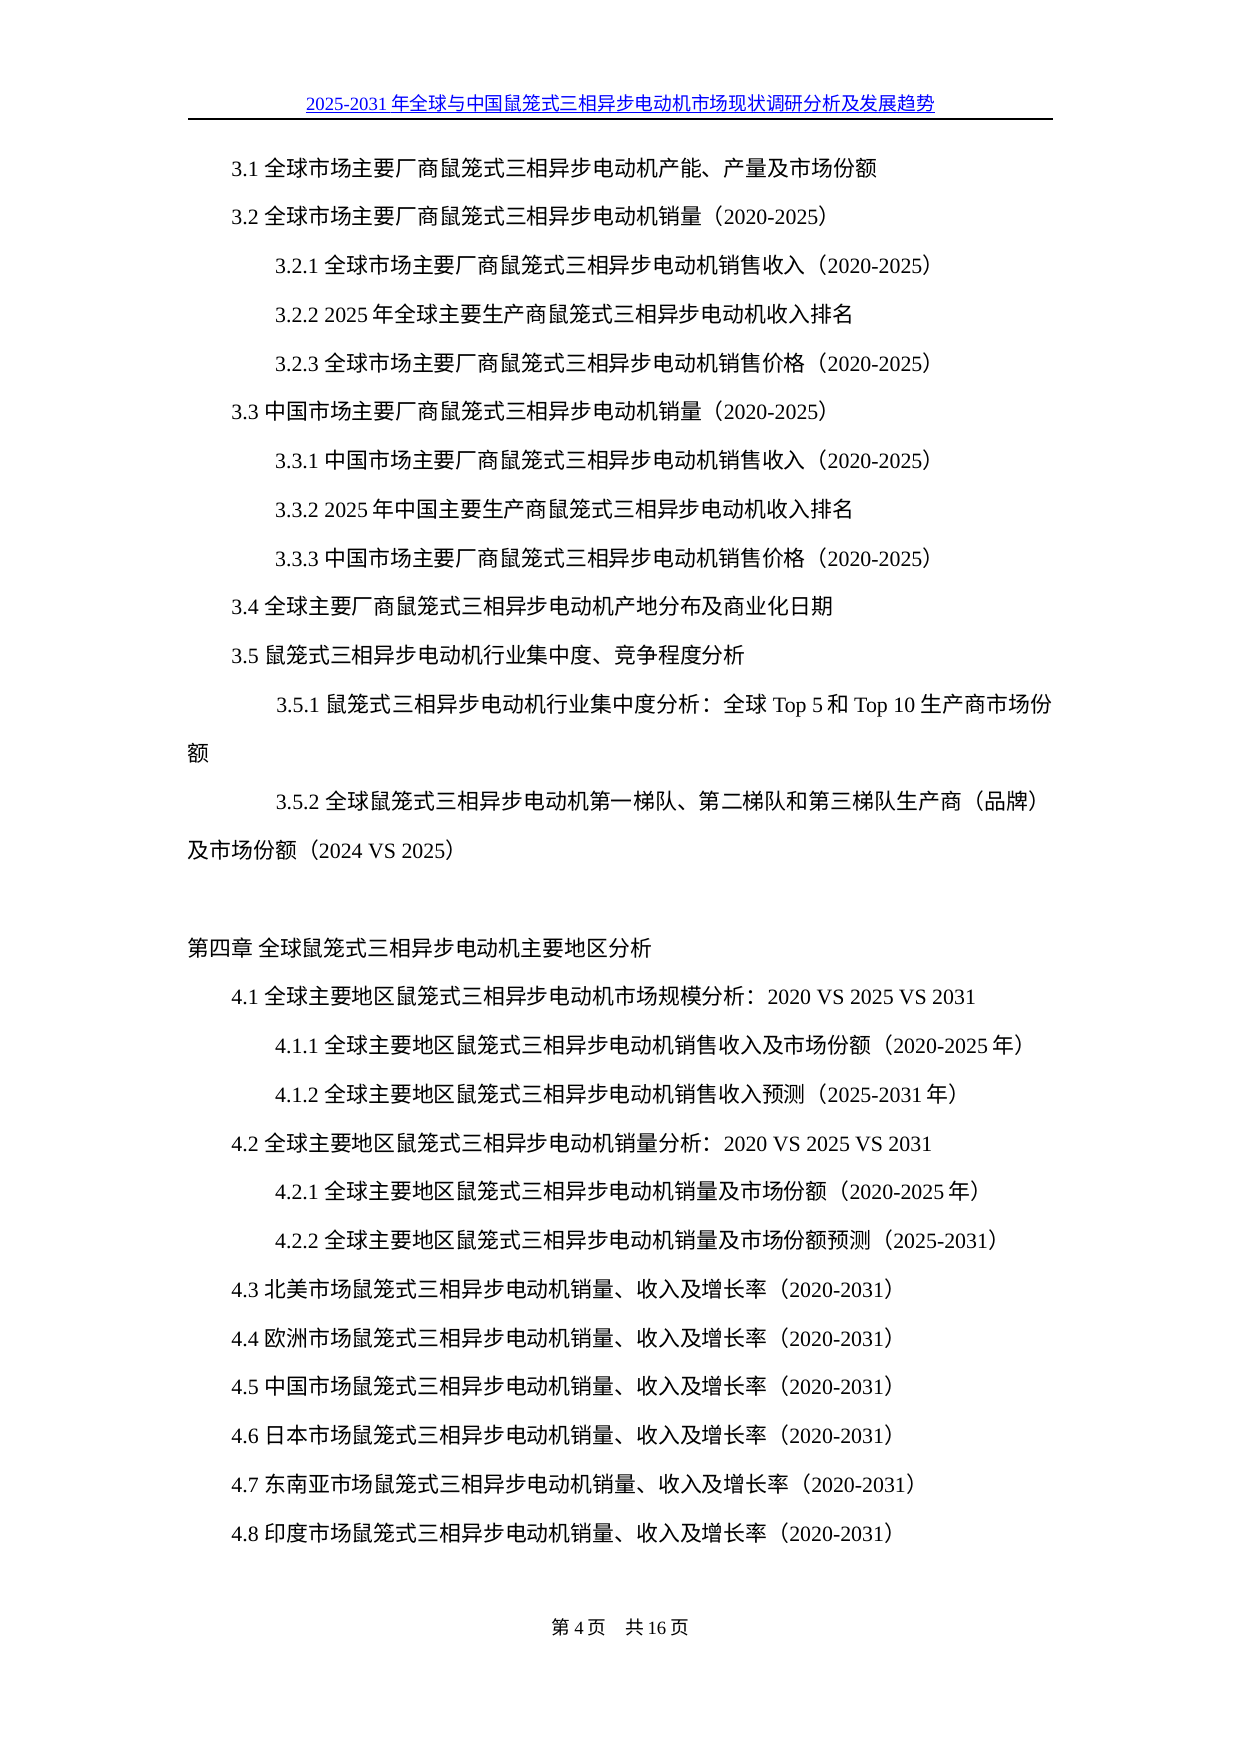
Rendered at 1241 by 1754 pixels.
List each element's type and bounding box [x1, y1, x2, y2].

text [187, 150, 1053, 1548]
